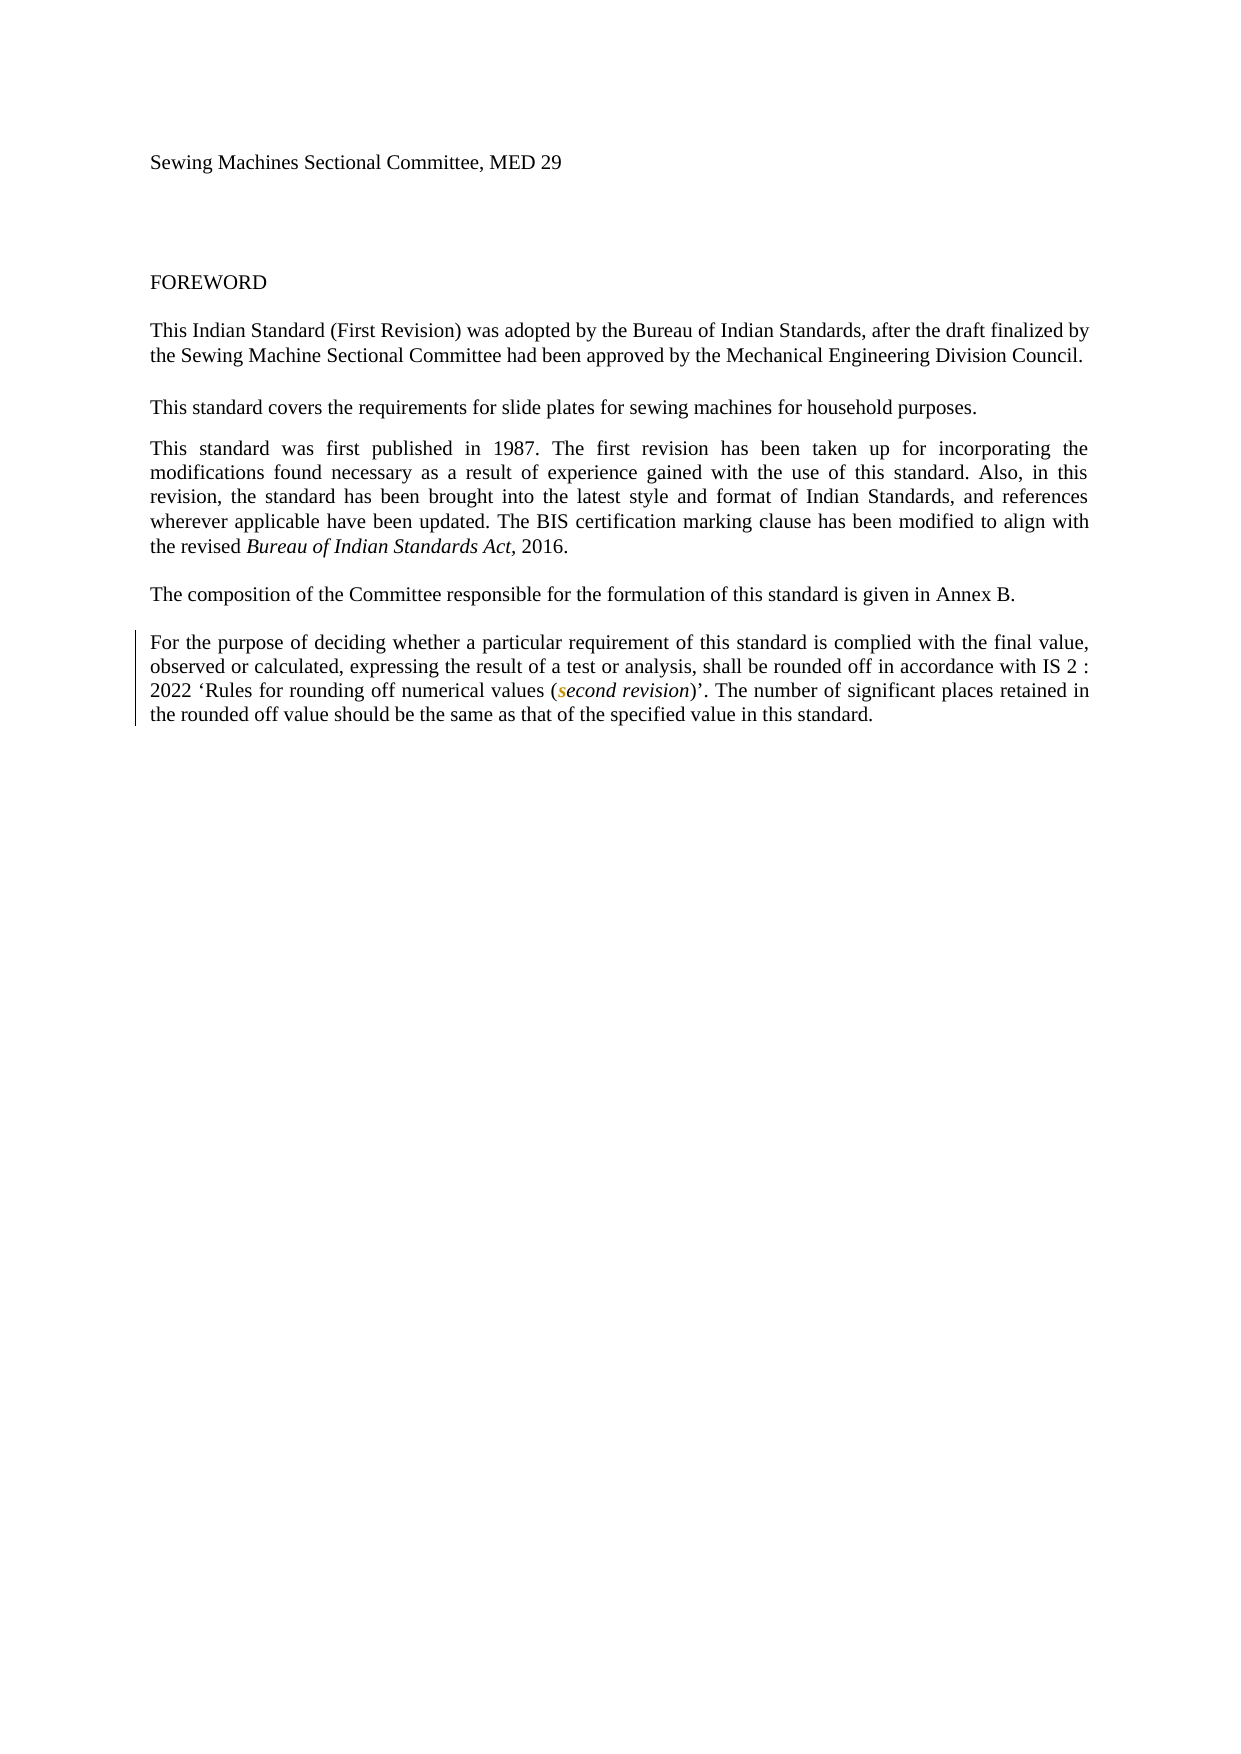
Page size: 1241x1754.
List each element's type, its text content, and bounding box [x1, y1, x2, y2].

text The composition of the Committee responsible for the formulation of this standard is given in Annex B. [150, 582, 1090, 606]
text Sewing Machines Sectional Committee, MED 29 [150, 150, 1090, 174]
text FOREWORD [150, 270, 1090, 294]
text For the purpose of deciding whether a particular requirement of this standard is complied with the final value, observed or calculated, expressing the result of a test or analysis, shall be rounded off in accordance with IS 2 : 2022 ‘Rules for rounding off numerical values (second revision)’. The number of significant places retained in the rounded off value should be the same as that of the specified value in this standard. [150, 630, 1090, 726]
text This standard covers the requirements for slide plates for sewing machines for household purposes. [150, 395, 1090, 419]
text This standard was first published in 1987. The first revision has been taken up for incorporating the modifications found necessary as a result of experience gained with the use of this standard. Also, in this revision, the standard has been brought into the latest style and format of Indian Standards, and references wherever applicable have been updated. The BIS certification marking clause has been modified to align with the revised Bureau of Indian Standards Act, 2016. [150, 436, 1090, 558]
text This Indian Standard (First Revision) was adopted by the Bureau of Indian Standards, after the draft finalized by the Sewing Machine Sectional Committee had been approved by the Mechanical Engineering Division Council. [150, 318, 1090, 367]
